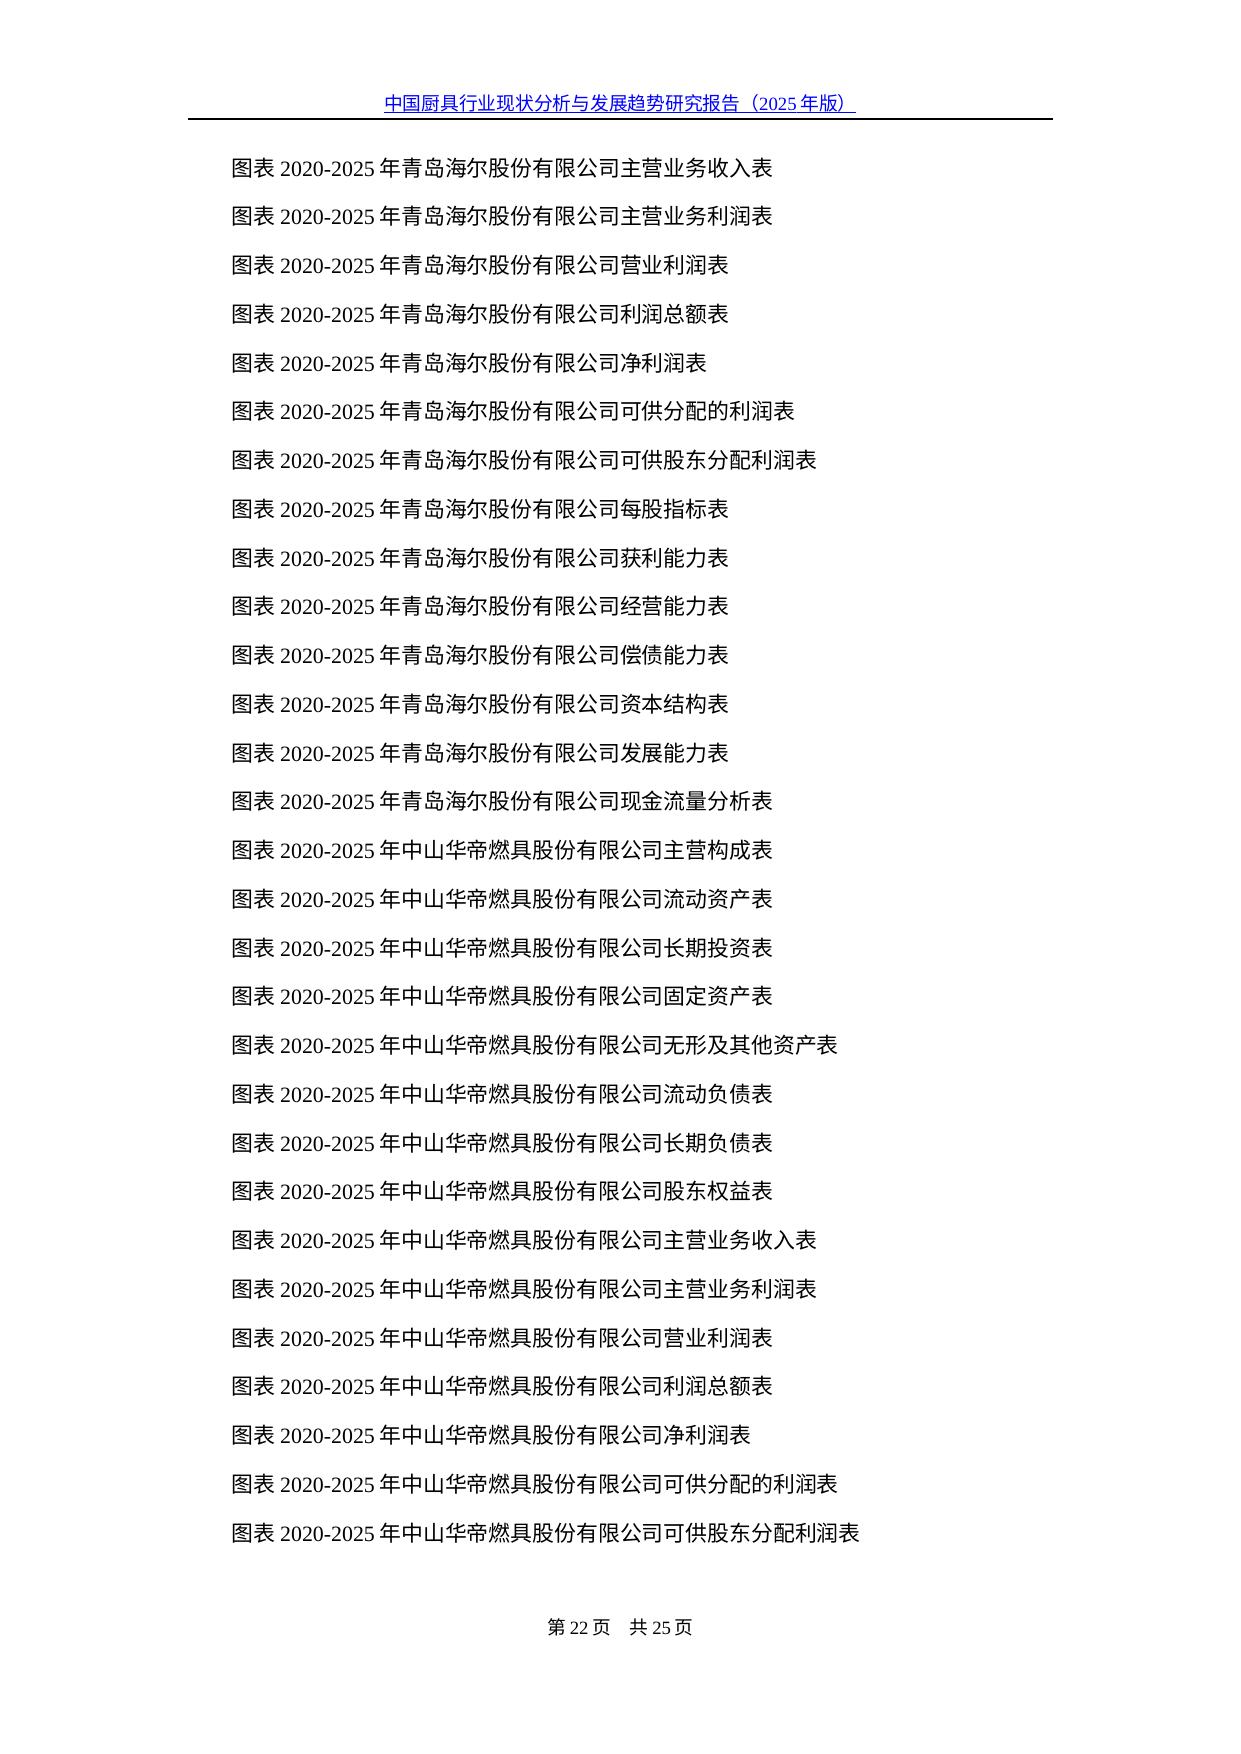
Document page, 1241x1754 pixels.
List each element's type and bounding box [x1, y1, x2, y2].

text [187, 150, 1053, 1548]
